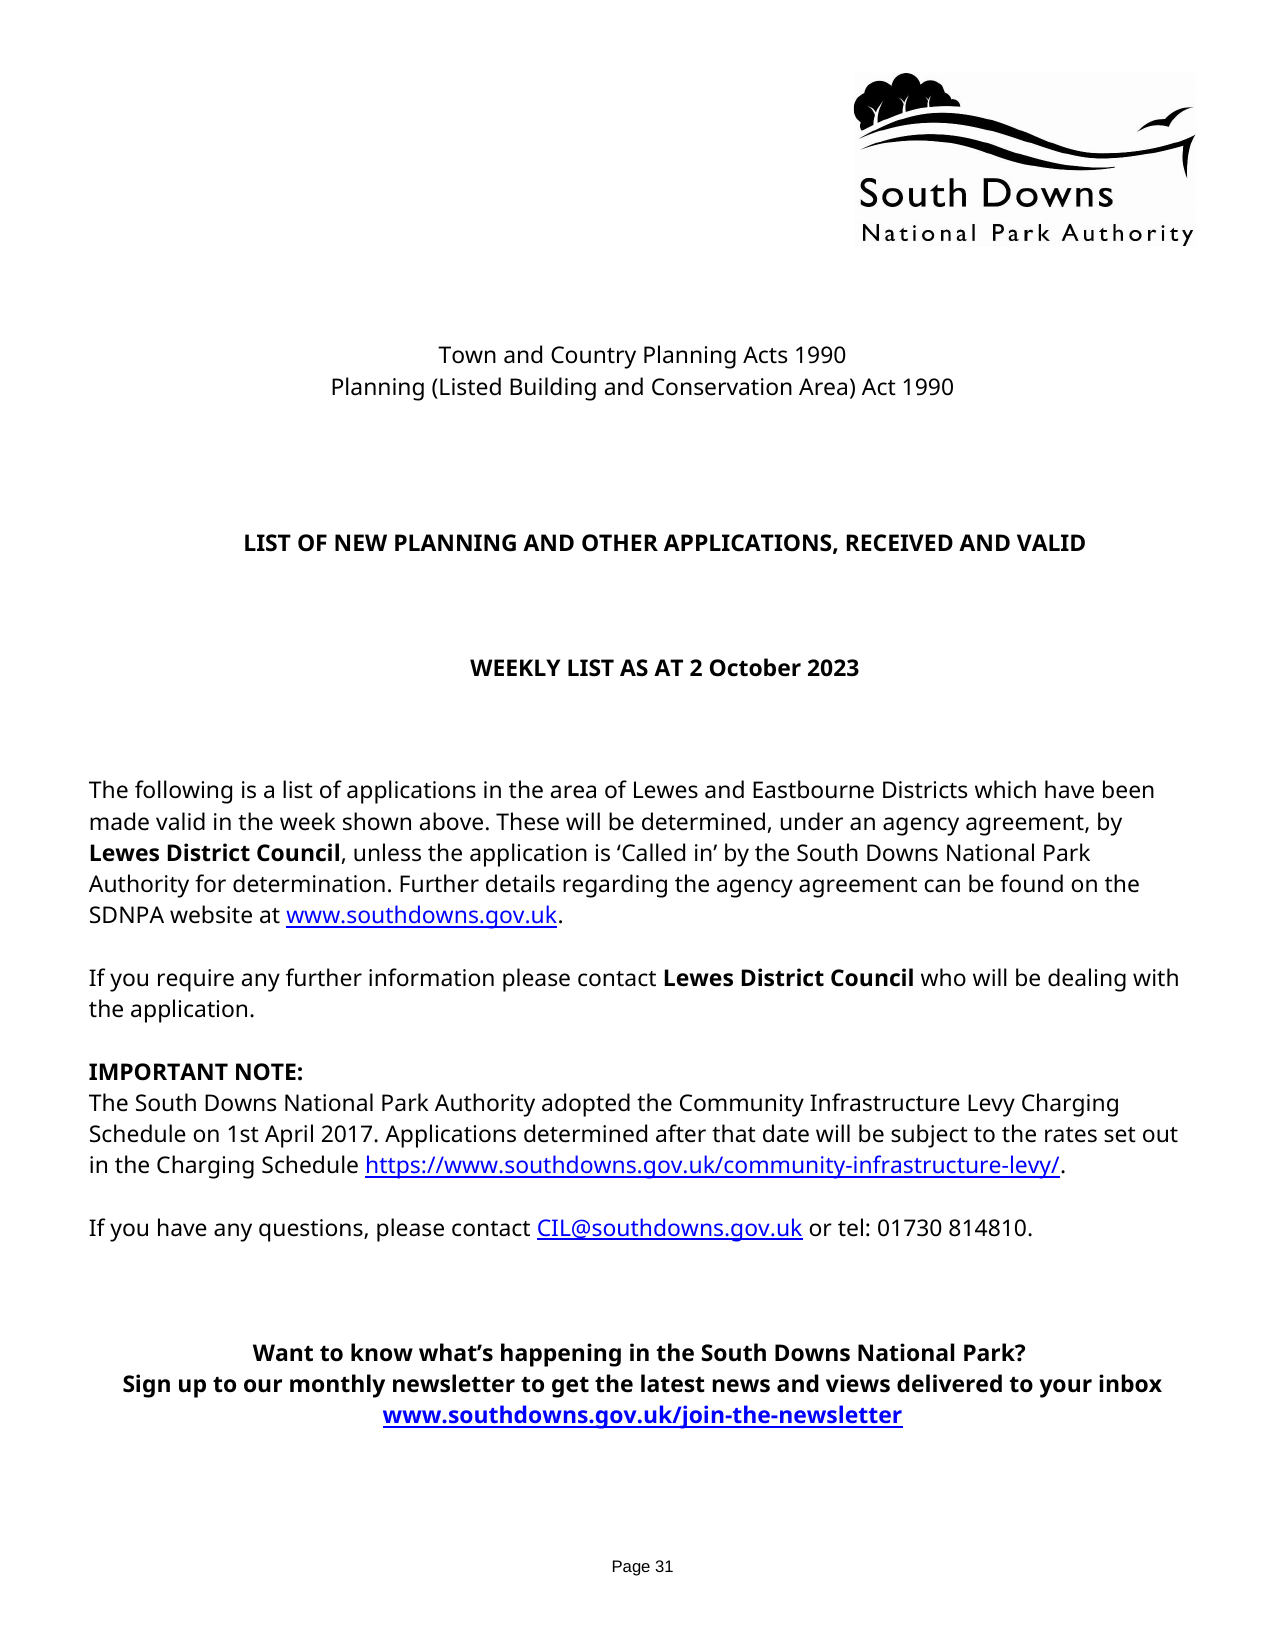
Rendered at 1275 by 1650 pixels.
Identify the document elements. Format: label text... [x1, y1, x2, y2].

text The following is a list of applications in the area of Lewes and Eastbourne Districts which have been made valid in the week shown above. These will be determined, under an agency agreement, by Lewes District Council, unless the application is ‘Called in’ by the South Downs National Park Authority for determination. Further details regarding the agency agreement can be found on the SDNPA website at www.southdowns.gov.uk. [89, 774, 1196, 931]
text If you have any questions, please contact CIL@southdowns.gov.uk or tel: 01730 814810. [89, 1212, 1196, 1243]
text Town and Country Planning Acts 1990 [89, 339, 1196, 371]
text Planning (Listed Building and Conservation Area) Act 1990 [89, 371, 1196, 402]
text IMPORTANT NOTE: [89, 1056, 1196, 1087]
picture [853, 73, 1197, 246]
text www.southdowns.gov.uk/join-the-newsletter [89, 1399, 1196, 1431]
text Want to know what’s happening in the South Downs National Park? Sign up to our monthly newsletter to get the latest news and views delivered to your inbox [89, 1337, 1196, 1399]
text The South Downs National Park Authority adopted the Community Infrastructure Levy Charging Schedule on 1st April 2017. Applications determined after that date will be subject to the rates set out in the Charging Schedule https://www.southdowns.gov.uk/community-infrastructure-levy/. [89, 1087, 1196, 1181]
text If you require any further information please contact Lewes District Council who will be dealing with the application. [89, 962, 1196, 1024]
text WEEKLY LIST AS AT 2 October 2023 [89, 652, 1241, 683]
text LIST OF NEW PLANNING AND OTHER APPLICATIONS, RECEIVED AND VALID [89, 527, 1241, 558]
